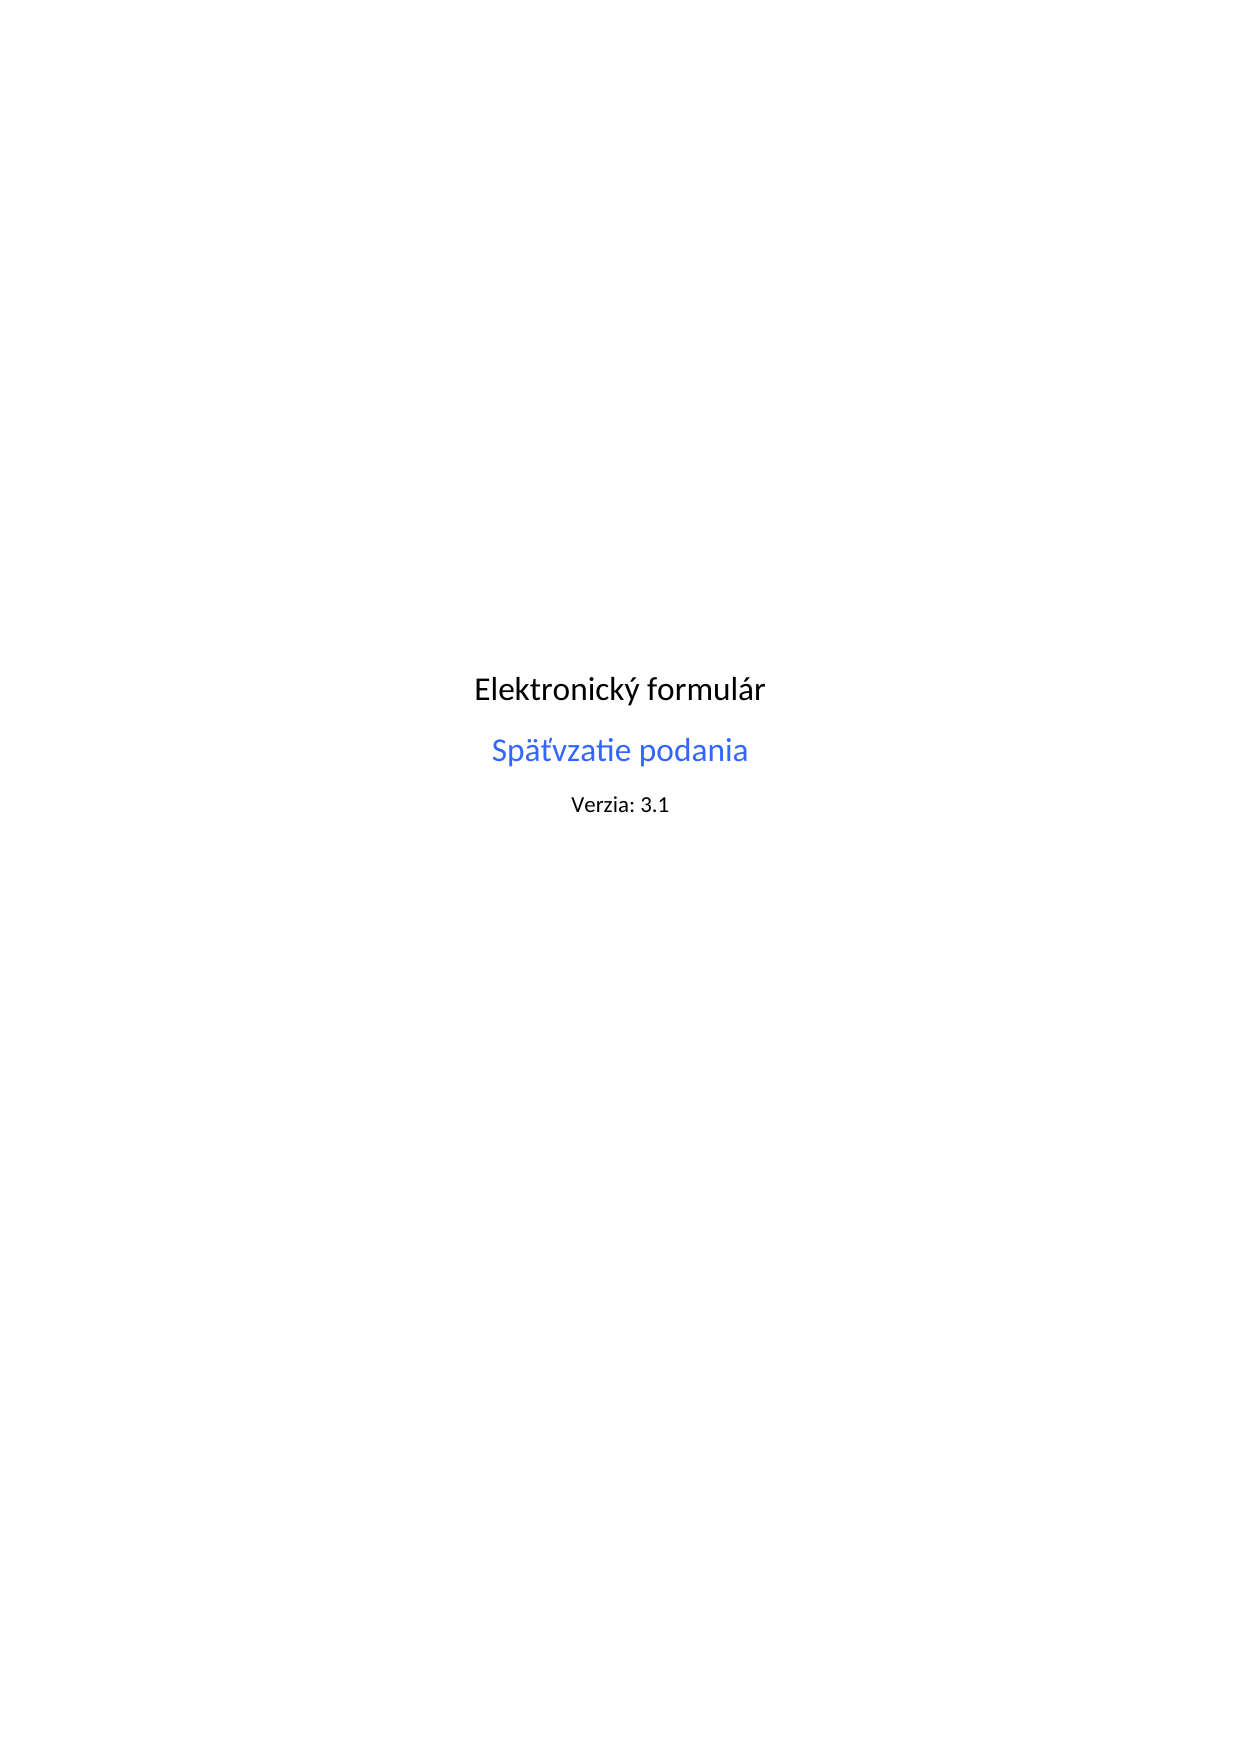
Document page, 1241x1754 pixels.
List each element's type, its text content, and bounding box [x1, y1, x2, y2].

text Verzia: 3.1 [148, 790, 1093, 818]
text Elektronický formulár [148, 668, 1093, 709]
text Späťvzatie podania [148, 729, 1093, 770]
